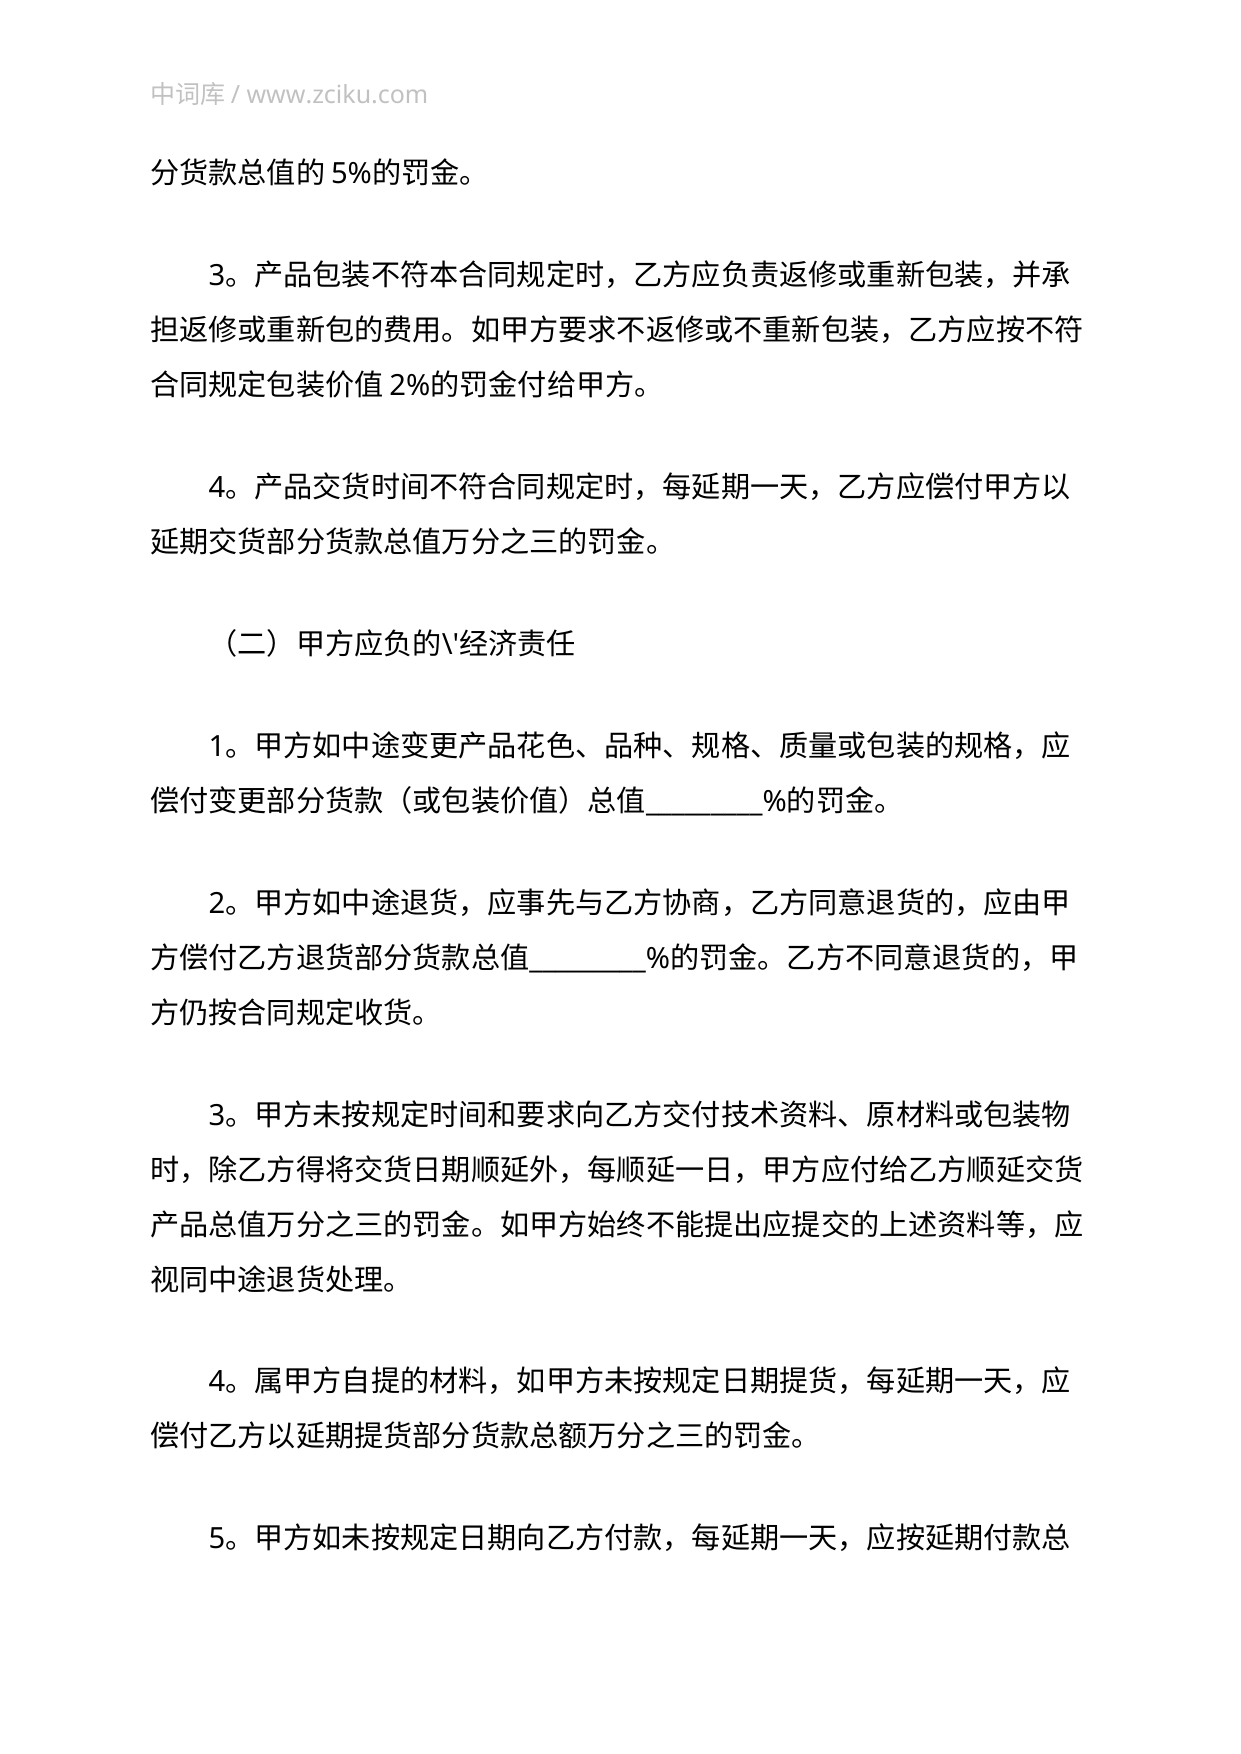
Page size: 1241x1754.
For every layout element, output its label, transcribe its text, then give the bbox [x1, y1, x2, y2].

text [150, 1515, 1090, 1557]
text 1。甲方如中途变更产品花色、品种、规格、质量或包装的规格，应偿付变更部分货款（或包装价值）总值_________%的罚金。 [150, 723, 1090, 820]
text 4。产品交货时间不符合同规定时，每延期一天，乙方应偿付甲方以延期交货部分货款总值万分之三的罚金。 [150, 464, 1090, 561]
text 2。甲方如中途退货，应事先与乙方协商，乙方同意退货的，应由甲方偿付乙方退货部分货款总值_________%的罚金。乙方不同意退货的，甲方仍按合同规定收货。 [150, 879, 1090, 1032]
text 4。属甲方自提的材料，如甲方未按规定日期提货，每延期一天，应偿付乙方以延期提货部分货款总额万分之三的罚金。 [150, 1358, 1090, 1455]
text （二）甲方应负的\'经济责任 [150, 621, 1090, 663]
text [150, 150, 1090, 192]
text 3。甲方未按规定时间和要求向乙方交付技术资料、原材料或包装物时，除乙方得将交货日期顺延外，每顺延一日，甲方应付给乙方顺延交货产品总值万分之三的罚金。如甲方始终不能提出应提交的上述资料等，应视同中途退货处理。 [150, 1091, 1090, 1298]
text 3。产品包装不符本合同规定时，乙方应负责返修或重新包装，并承担返修或重新包的费用。如甲方要求不返修或不重新包装，乙方应按不符合同规定包装价值2%的罚金付给甲方。 [150, 252, 1090, 404]
